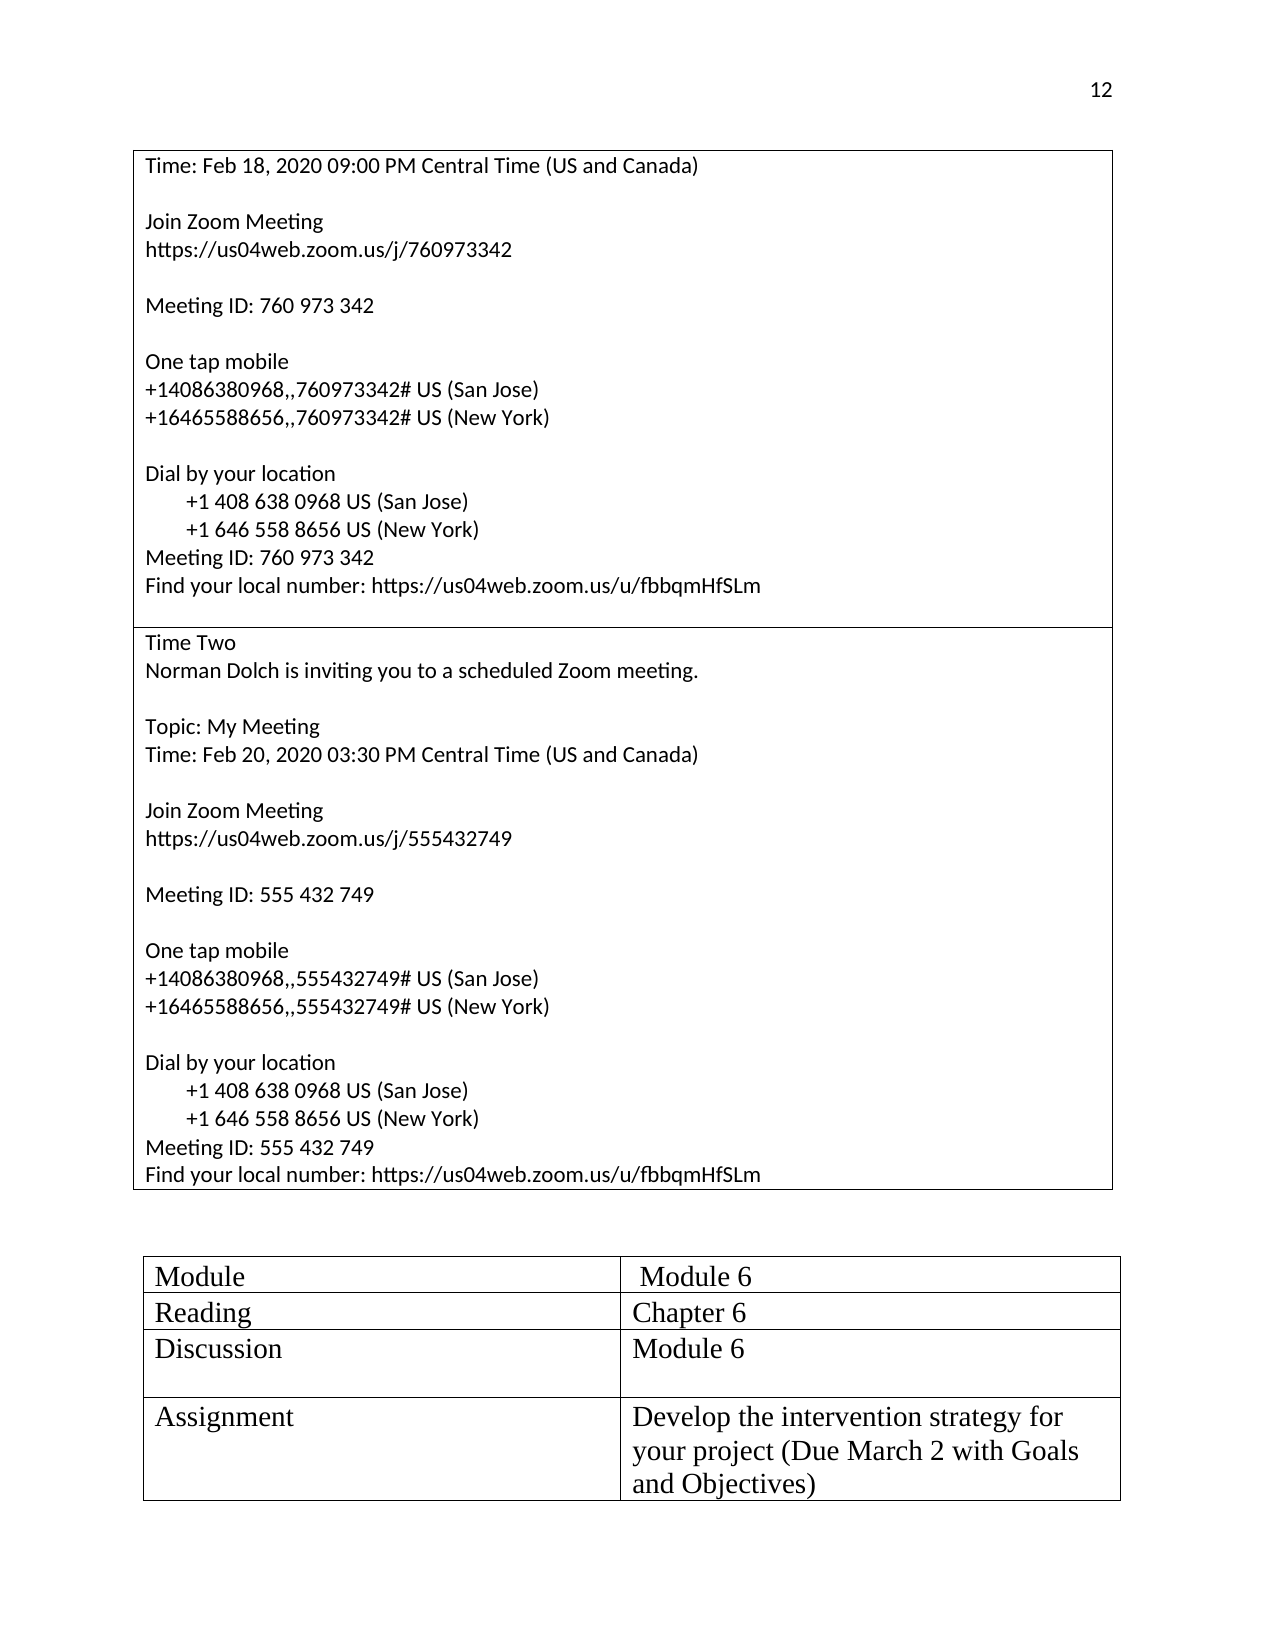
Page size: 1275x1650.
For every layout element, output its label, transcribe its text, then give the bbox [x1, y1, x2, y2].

table_cell Assignment [144, 1398, 620, 1500]
table_cell Reading [144, 1293, 620, 1328]
table_header Module [144, 1257, 620, 1292]
table_cell Chapter 6 [621, 1293, 1120, 1328]
table_cell Develop the intervention strategy for your project (Due March 2 with Goals and Objectives) [621, 1398, 1120, 1500]
table_header Module 6 [621, 1257, 1120, 1292]
table_cell Module 6 [621, 1330, 1120, 1397]
table_cell Time Two Norman Dolch is inviting you to a scheduled Zoom meeting. Topic: My Meeting Time: Feb 20, 2020 03:30 PM Central Time (US and Canada) Join Zoom Meeting https://us04web.zoom.us/j/555432749 Meeting ID: 555 432 749 One tap mobile +14086380968,,555432749# US (San Jose) +16465588656,,555432749# US (New York) Dial by your location +1 408 638 0968 US (San Jose) +1 646 558 8656 US (New York) Meeting ID: 555 432 749 Find your local number: https://us04web.zoom.us/u/fbbqmHfSLm [134, 628, 1112, 1189]
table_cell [134, 151, 1112, 627]
table_cell Discussion [144, 1330, 620, 1397]
